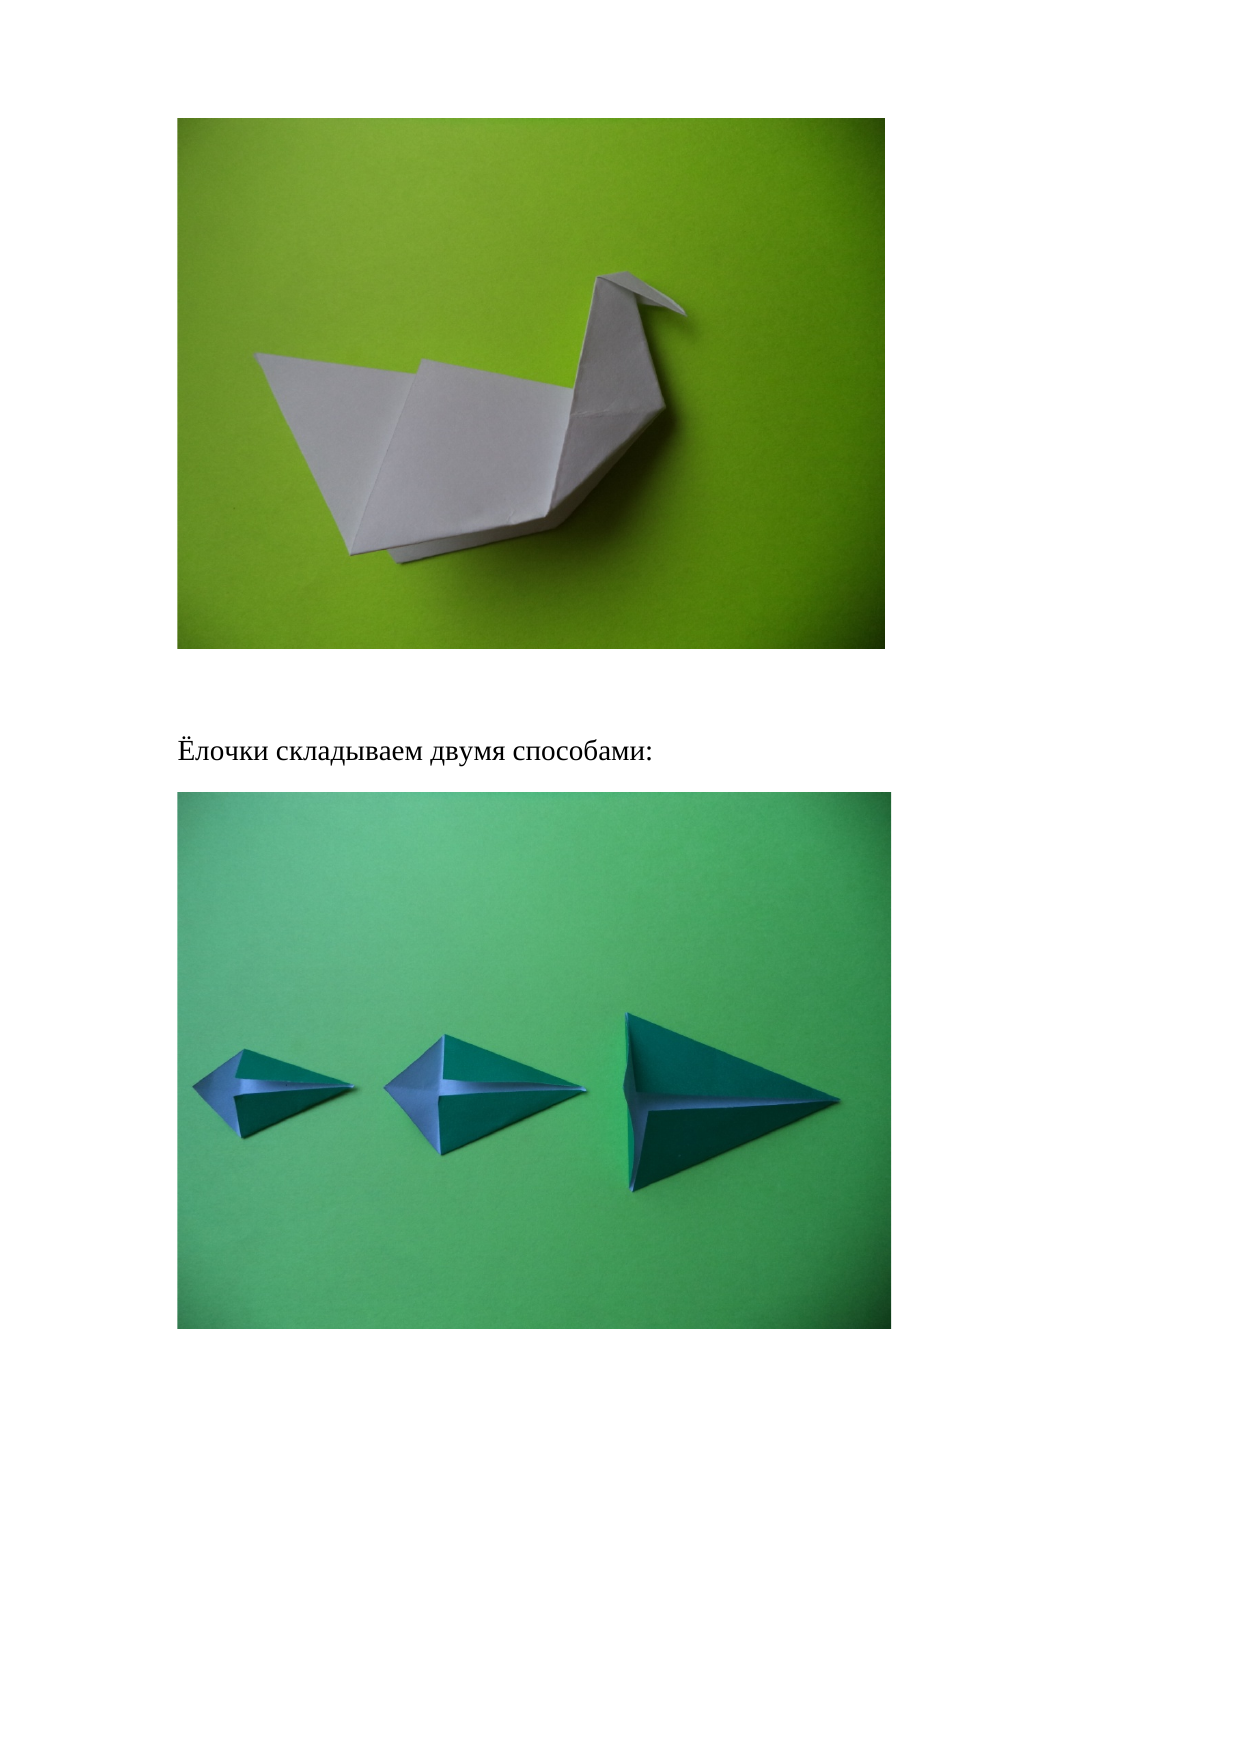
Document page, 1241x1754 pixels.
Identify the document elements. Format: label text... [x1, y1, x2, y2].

text Ёлочки складываем двумя способами: [177, 733, 1152, 767]
picture [177, 118, 885, 649]
picture [177, 792, 892, 1329]
